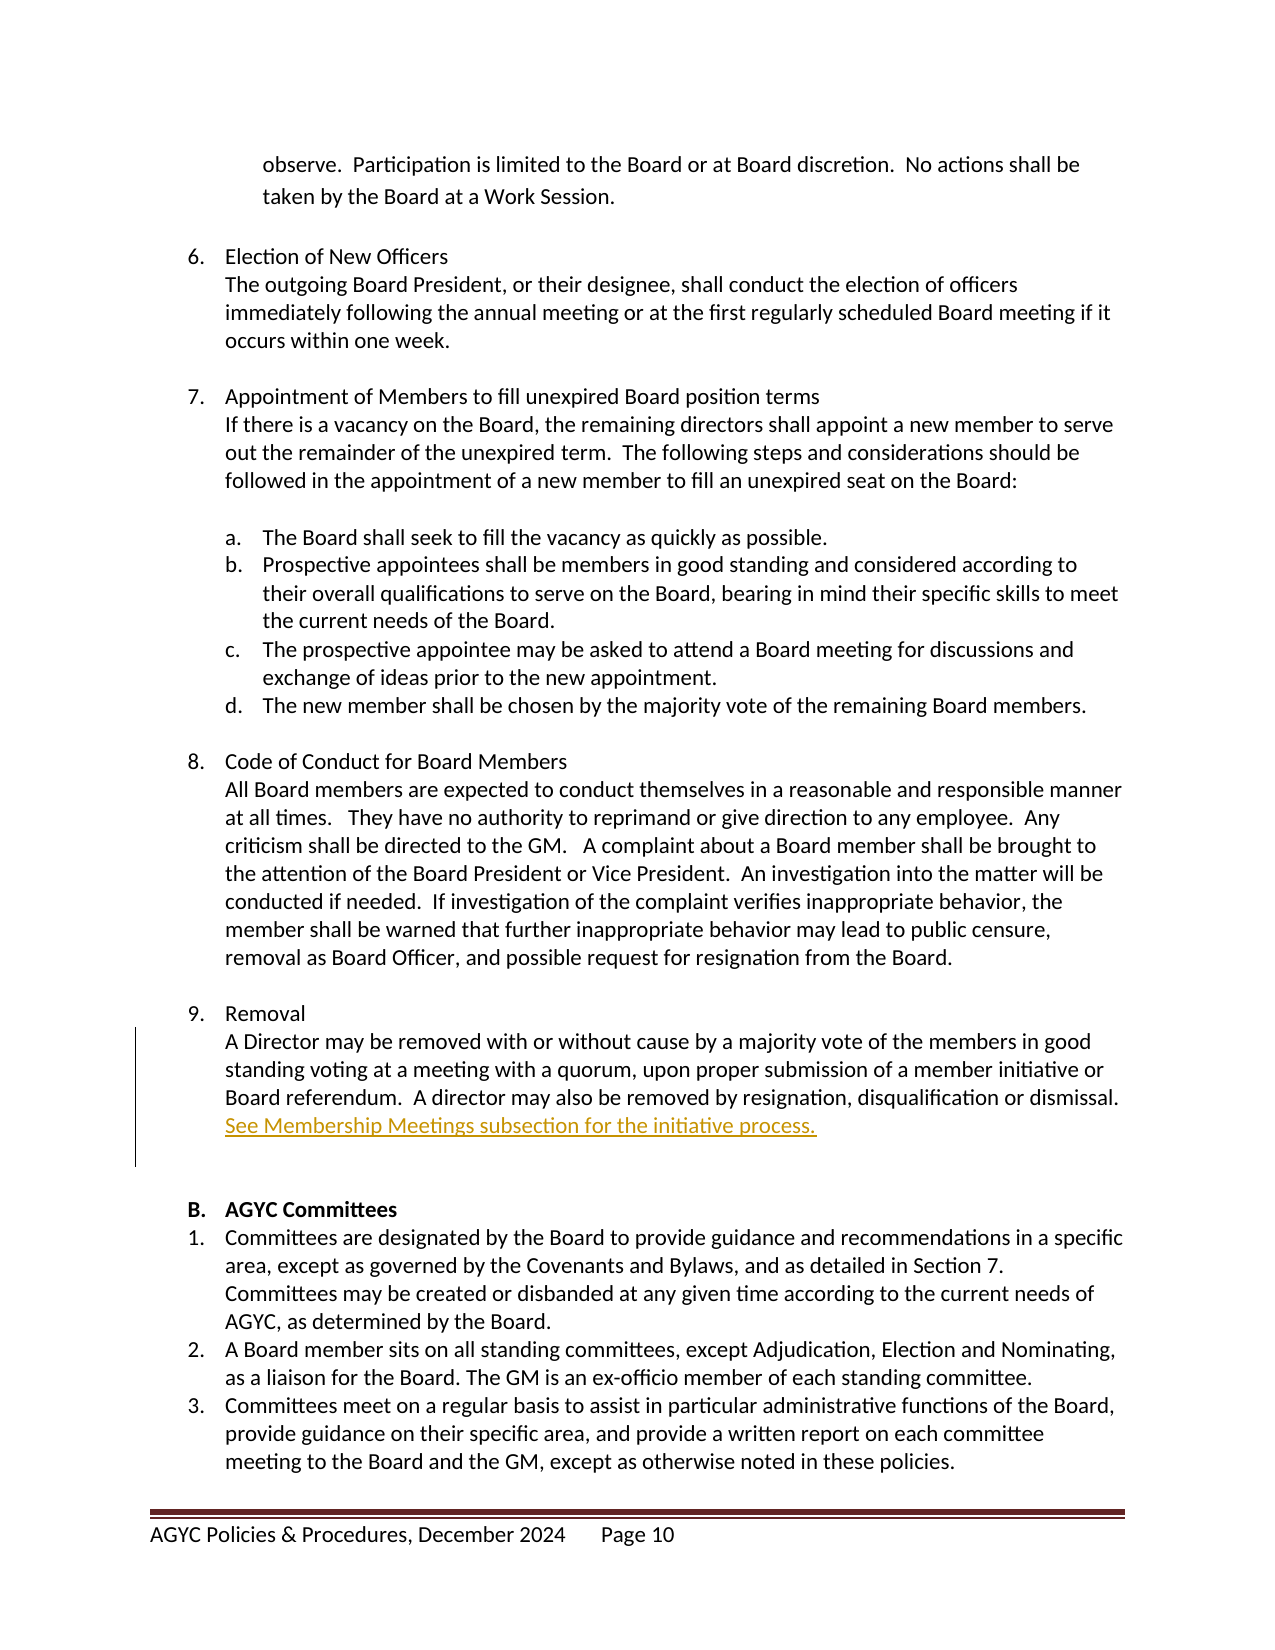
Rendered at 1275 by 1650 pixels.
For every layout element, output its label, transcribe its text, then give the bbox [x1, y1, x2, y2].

list Removal [187, 999, 1125, 1027]
list Appointment of Members to fill unexpired Board position terms [187, 382, 1125, 411]
list If there is a vacancy on the Board, the remaining directors shall appoint a new member to serve out the remainder of the unexpired term. The following steps and considerations should be followed in the appointment of a new member to fill an unexpired seat on the Board: [225, 411, 1125, 494]
subtitle AGYC Committees [187, 1195, 1125, 1223]
list Committees are designated by the Board to provide guidance and recommendations in a specific area, except as governed by the Covenants and Bylaws, and as detailed in Section 7. Committees may be created or disbanded at any given time according to the current needs of AGYC, as determined by the Board. [187, 1223, 1125, 1335]
list The outgoing Board President, or their designee, shall conduct the election of officers immediately following the annual meeting or at the first regularly scheduled Board meeting if it occurs within one week. [225, 270, 1125, 354]
list Prospective appointees shall be members in good standing and considered according to their overall qualifications to serve on the Board, bearing in mind their specific skills to meet the current needs of the Board. [225, 551, 1125, 635]
list A Board member sits on all standing committees, except Adjudication, Election and Nominating, as a liaison for the Board. The GM is an ex-officio member of each standing committee. [187, 1335, 1125, 1391]
list The new member shall be chosen by the majority vote of the remaining Board members. [225, 691, 1125, 719]
list Election of New Officers [187, 242, 1125, 270]
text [225, 150, 1125, 210]
list The Board shall seek to fill the vacancy as quickly as possible. [225, 523, 1125, 551]
list The prospective appointee may be asked to attend a Board meeting for discussions and exchange of ideas prior to the new appointment. [225, 635, 1125, 691]
list A Director may be removed with or without cause by a majority vote of the members in good standing voting at a meeting with a quorum, upon proper submission of a member initiative or Board referendum. A director may also be removed by resignation, disqualification or dismissal. [225, 1027, 1125, 1139]
list All Board members are expected to conduct themselves in a reasonable and responsible manner at all times. They have no authority to reprimand or give direction to any employee. Any criticism shall be directed to the GM. A complaint about a Board member shall be brought to the attention of the Board President or Vice President. An investigation into the matter will be conducted if needed. If investigation of the complaint verifies inappropriate behavior, the member shall be warned that further inappropriate behavior may lead to public censure, removal as Board Officer, and possible request for resignation from the Board. [225, 775, 1125, 971]
list Committees meet on a regular basis to assist in particular administrative functions of the Board, provide guidance on their specific area, and provide a written report on each committee meeting to the Board and the GM, except as otherwise noted in these policies. [187, 1391, 1125, 1475]
list Code of Conduct for Board Members [187, 747, 1125, 775]
